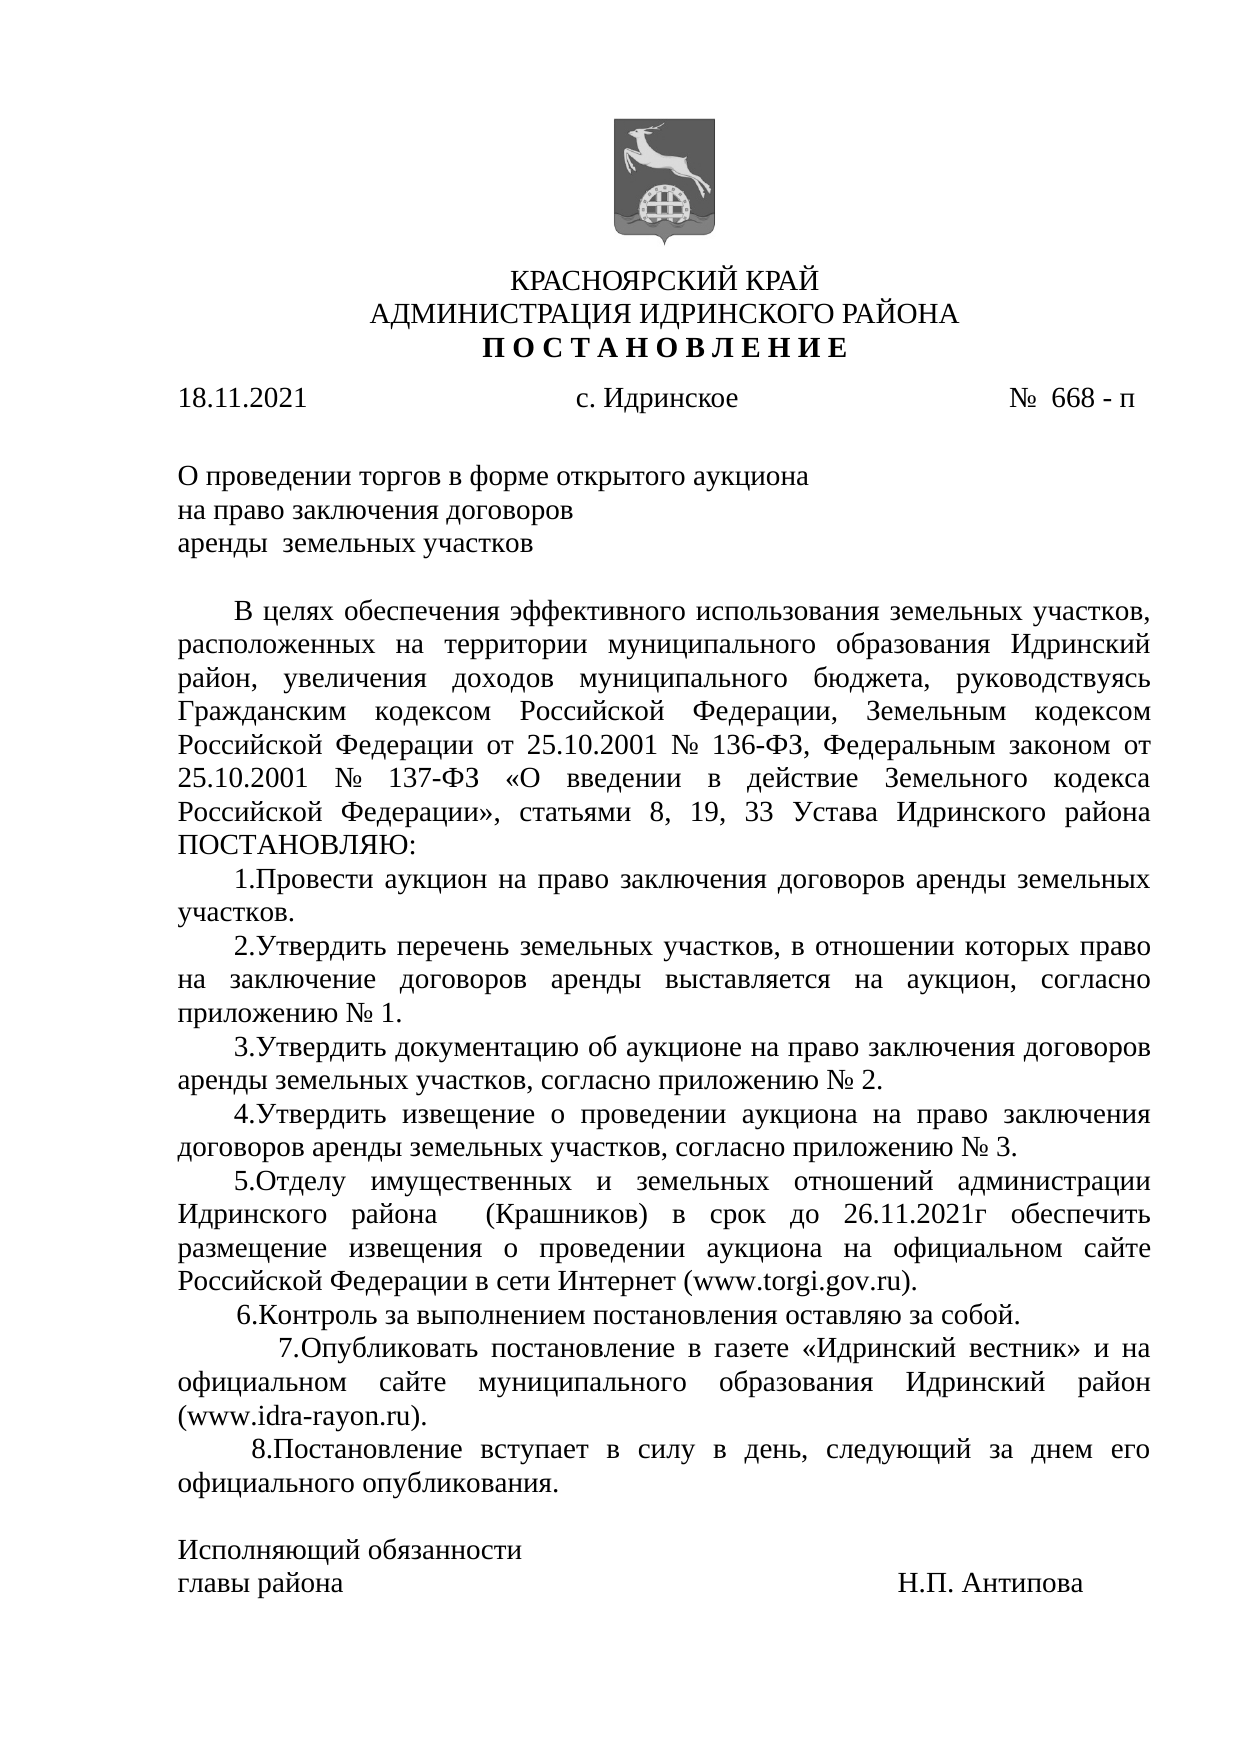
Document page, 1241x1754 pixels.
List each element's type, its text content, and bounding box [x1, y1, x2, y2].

text 6.Контроль за выполнением постановления оставляю за собой. [177, 1297, 1152, 1331]
text 1.Провести аукцион на право заключения договоров аренды земельных участков. [177, 861, 1152, 928]
text 4.Утвердить извещение о проведении аукциона на право заключения договоров аренды земельных участков, согласно приложению № 3. [177, 1096, 1152, 1163]
table_cell АДМИНИСТРАЦИЯ ИДРИНСКОГО РАЙОНА [177, 297, 1152, 330]
table_cell 18.11.2021 [177, 380, 528, 431]
title на право заключения договоров [177, 492, 1152, 526]
text 8.Постановление вступает в силу в день, следующий за днем его официального опубликования. [177, 1431, 1152, 1498]
table_cell П О С Т А Н О В Л Е Н И Е [177, 330, 1152, 380]
text 3.Утвердить документацию об аукционе на право заключения договоров аренды земельных участков, согласно приложению № 2. [177, 1029, 1152, 1096]
text главы района Н.П. Антипова [177, 1565, 1152, 1599]
text 2.Утвердить перечень земельных участков, в отношении которых право на заключение договоров аренды выставляется на аукцион, согласно приложению № 1. [177, 928, 1152, 1029]
text Исполняющий обязанности [177, 1532, 1152, 1565]
text В целях обеспечения эффективного использования земельных участков, расположенных на территории муниципального образования Идринский район, увеличения доходов муниципального бюджета, руководствуясь Гражданским кодексом Российской Федерации, Земельным кодексом Российской Федерации от 25.10.2001 № 136-ФЗ, Федеральным законом от 25.10.2001 № 137-ФЗ «О введении в действие Земельного кодекса Российской Федерации», статьями 8, 19, 33 Устава Идринского района ПОСТАНОВЛЯЮ: [177, 593, 1152, 861]
text 5.Отделу имущественных и земельных отношений администрации Идринского района (Крашников) в срок до 26.11.2021г обеспечить размещение извещения о проведении аукциона на официальном сайте Российской Федерации в сети Интернет (www.torgi.gov.ru). [177, 1163, 1152, 1297]
table_cell № 668 - п [890, 380, 1152, 431]
title О проведении торгов в форме открытого аукциона [177, 458, 1152, 492]
text 7.Опубликовать постановление в газете «Идринский вестник» и на официальном сайте муниципального образования Идринский район (www.idra-rayon.ru). [177, 1331, 1152, 1431]
title аренды земельных участков [177, 526, 1152, 559]
table_cell с. Идринское [528, 380, 890, 431]
table_header КРАСНОЯРСКИЙ КРАЙ [177, 118, 1152, 297]
